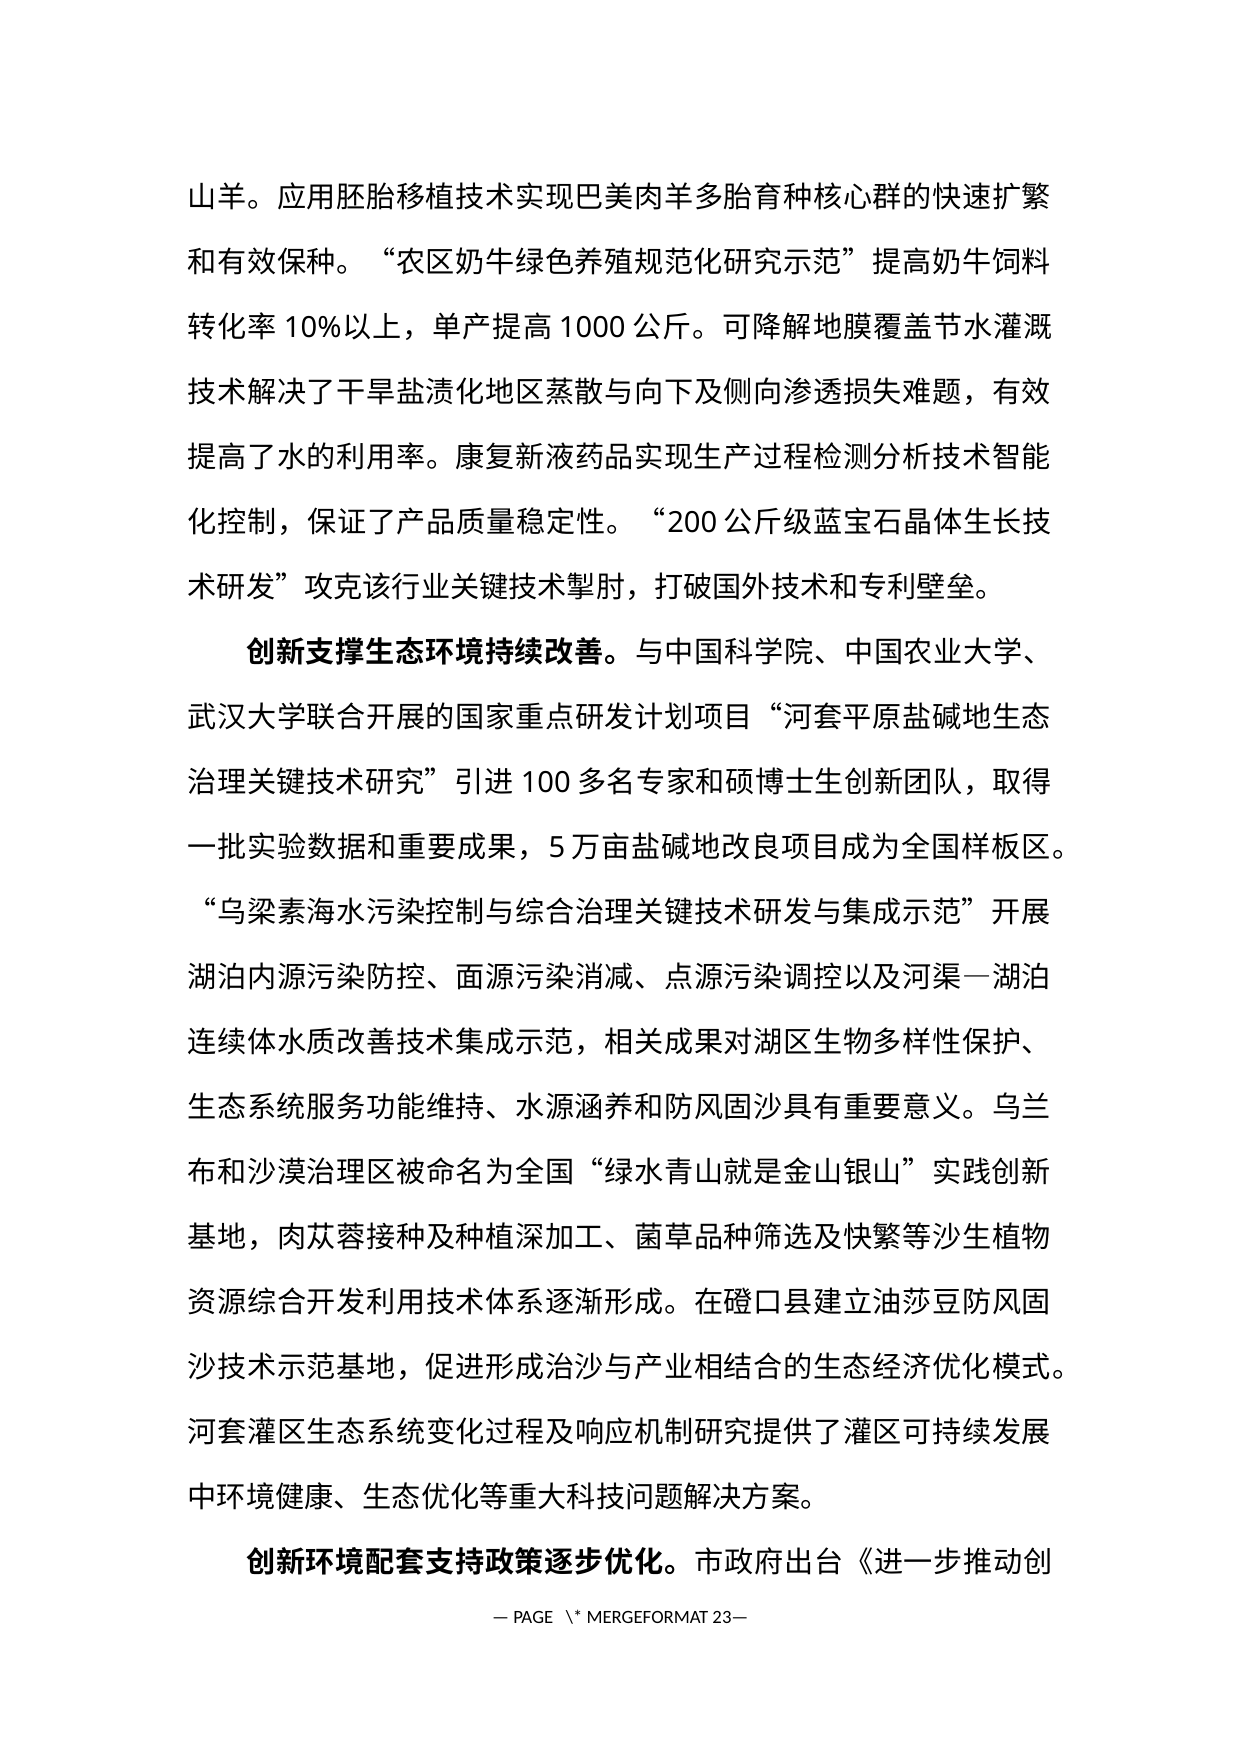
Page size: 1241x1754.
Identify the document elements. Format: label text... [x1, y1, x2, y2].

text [187, 1527, 1053, 1592]
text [187, 162, 1053, 617]
text 创新支撑生态环境持续改善。与中国科学院、中国农业大学、武汉大学联合开展的国家重点研发计划项目“河套平原盐碱地生态治理关键技术研究”引进100多名专家和硕博士生创新团队，取得一批实验数据和重要成果，5万亩盐碱地改良项目成为全国样板区。“乌梁素海水污染控制与综合治理关键技术研发与集成示范”开展湖泊内源污染防控、面源污染消减、点源污染调控以及河渠—湖泊连续体水质改善技术集成示范，相关成果对湖区生物多样性保护、生态系统服务功能维持、水源涵养和防风固沙具有重要意义。乌兰布和沙漠治理区被命名为全国“绿水青山就是金山银山”实践创新基地，肉苁蓉接种及种植深加工、菌草品种筛选及快繁等沙生植物资源综合开发利用技术体系逐渐形成。在磴口县建立油莎豆防风固沙技术示范基地，促进形成治沙与产业相结合的生态经济优化模式。河套灌区生态系统变化过程及响应机制研究提供了灌区可持续发展中环境健康、生态优化等重大科技问题解决方案。 [187, 617, 1053, 1527]
